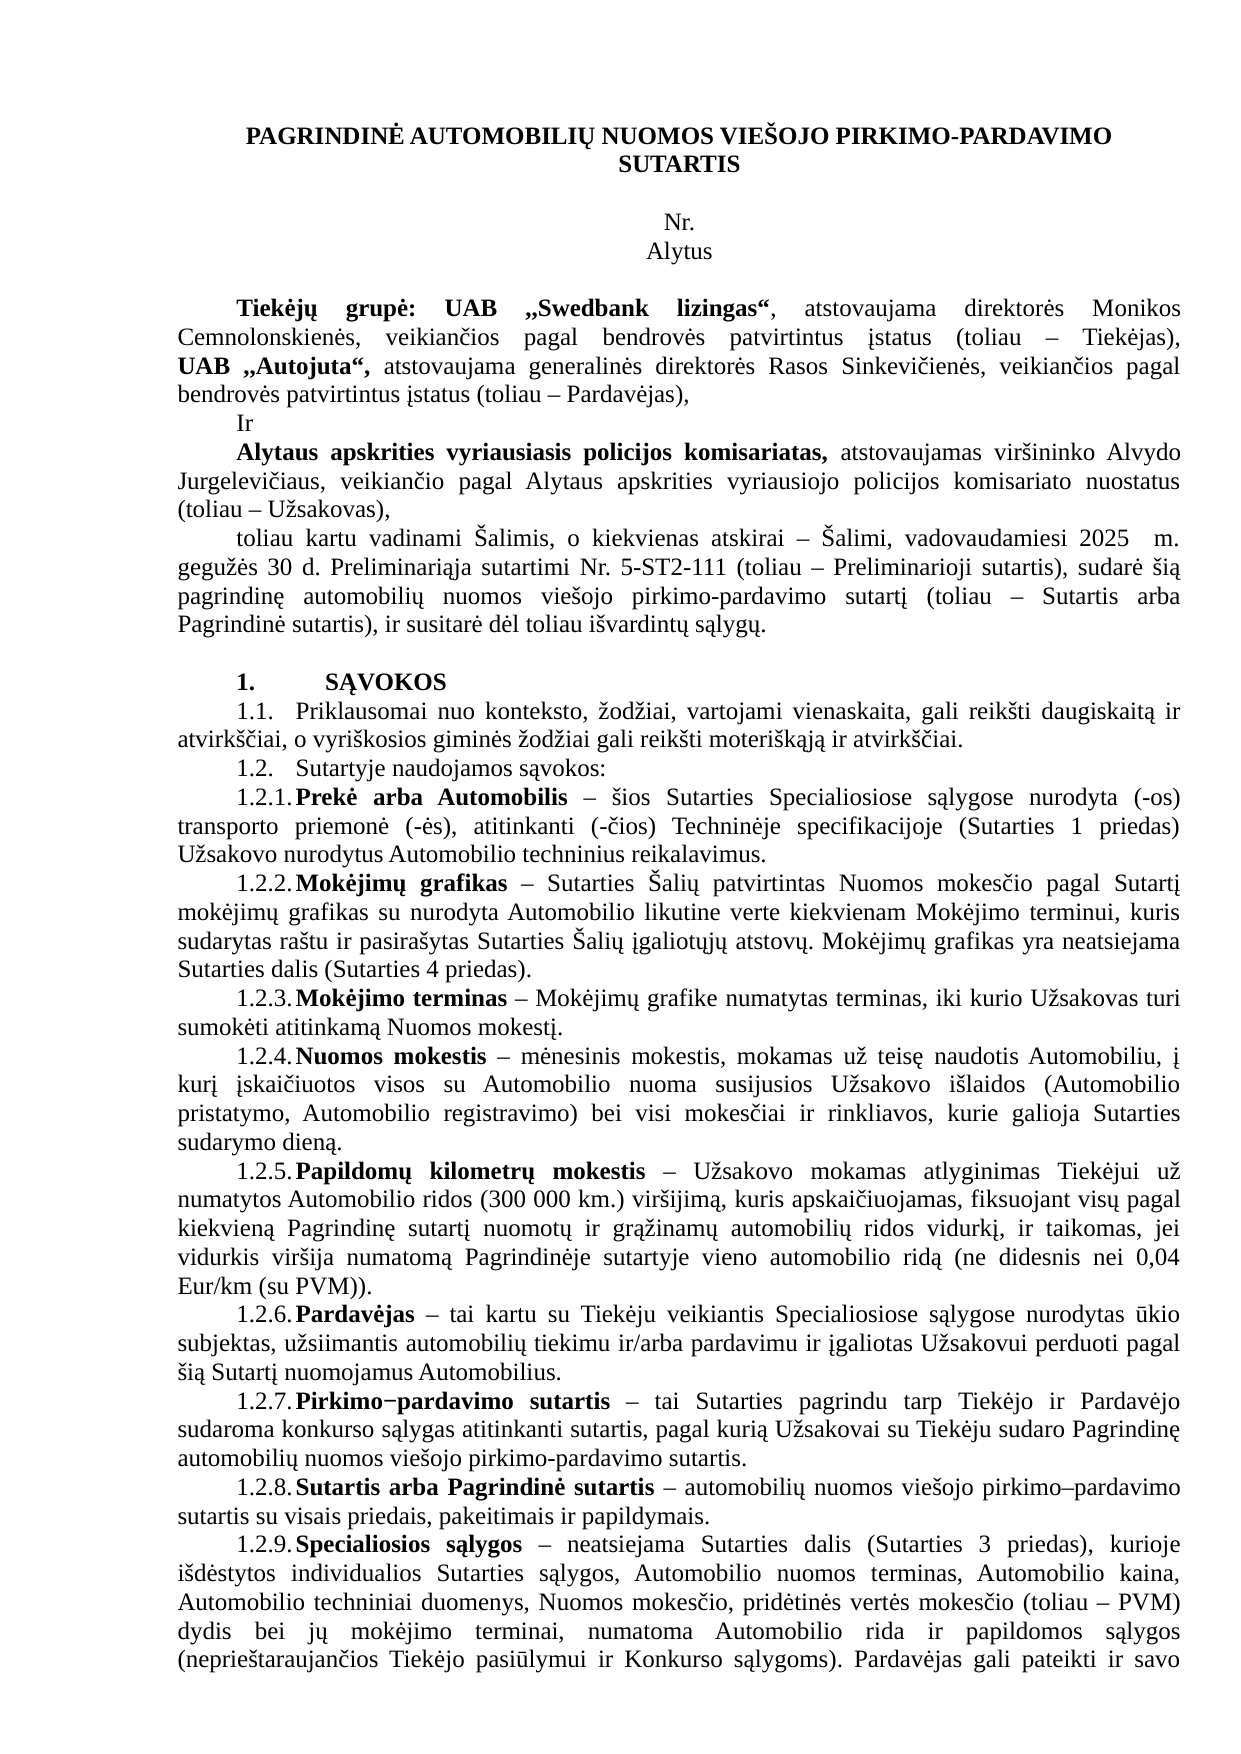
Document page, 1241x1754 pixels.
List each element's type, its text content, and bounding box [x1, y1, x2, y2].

list Sutartis arba Pagrindinė sutartis – automobilių nuomos viešojo pirkimo–pardavimo sutartis su visais priedais, pakeitimais ir papildymais. [177, 1472, 1181, 1529]
text Nr. [177, 207, 1181, 236]
list Sutartyje naudojamos sąvokos: [177, 753, 1181, 782]
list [177, 1529, 1181, 1673]
text Tiekėjų grupė: UAB ,,Swedbank lizingas“, atstovaujama direktorės Monikos Cemnolonskienės, veikiančios pagal bendrovės patvirtintus įstatus (toliau – Tiekėjas), UAB ,,Autojuta“, atstovaujama generalinės direktorės Rasos Sinkevičienės, veikiančios pagal bendrovės patvirtintus įstatus (toliau – Pardavėjas), [177, 293, 1181, 408]
text Ir [177, 408, 1181, 437]
text PAGRINDINĖ AUTOMOBILIŲ NUOMOS VIEŠOJO PIRKIMO-PARDAVIMO [177, 121, 1181, 149]
text SUTARTIS [177, 149, 1181, 178]
list Papildomų kilometrų mokestis – Užsakovo mokamas atlyginimas Tiekėjui už numatytos Automobilio ridos (300 000 km.) viršijimą, kuris apskaičiuojamas, fiksuojant visų pagal kiekvieną Pagrindinę sutartį nuomotų ir grąžinamų automobilių ridos vidurkį, ir taikomas, jei vidurkis viršija numatomą Pagrindinėje sutartyje vieno automobilio ridą (ne didesnis nei 0,04 Eur/km (su PVM)). [177, 1156, 1181, 1299]
list Pirkimo−pardavimo sutartis – tai Sutarties pagrindu tarp Tiekėjo ir Pardavėjo sudaroma konkurso sąlygas atitinkanti sutartis, pagal kurią Užsakovai su Tiekėju sudaro Pagrindinę automobilių nuomos viešojo pirkimo-pardavimo sutartis. [177, 1386, 1181, 1472]
list Priklausomai nuo konteksto, žodžiai, vartojami vienaskaita, gali reikšti daugiskaitą ir atvirkščiai, o vyriškosios giminės žodžiai gali reikšti moteriškąją ir atvirkščiai. [177, 696, 1181, 753]
list Mokėjimo terminas – Mokėjimų grafike numatytas terminas, iki kurio Užsakovas turi sumokėti atitinkamą Nuomos mokestį. [177, 983, 1181, 1041]
text Alytaus apskrities vyriausiasis policijos komisariatas, atstovaujamas viršininko Alvydo Jurgelevičiaus, veikiančio pagal Alytaus apskrities vyriausiojo policijos komisariato nuostatus (toliau – Užsakovas), [177, 437, 1181, 523]
list SĄVOKOS [177, 667, 1181, 696]
list Prekė arba Automobilis – šios Sutarties Specialiosiose sąlygose nurodyta (-os) transporto priemonė (-ės), atitinkanti (-čios) Techninėje specifikacijoje (Sutarties 1 priedas) Užsakovo nurodytus Automobilio techninius reikalavimus. [177, 782, 1181, 868]
list Nuomos mokestis – mėnesinis mokestis, mokamas už teisę naudotis Automobiliu, į kurį įskaičiuotos visos su Automobilio nuoma susijusios Užsakovo išlaidos (Automobilio pristatymo, Automobilio registravimo) bei visi mokesčiai ir rinkliavos, kurie galioja Sutarties sudarymo dieną. [177, 1041, 1181, 1156]
list Pardavėjas – tai kartu su Tiekėju veikiantis Specialiosiose sąlygose nurodytas ūkio subjektas, užsiimantis automobilių tiekimu ir/arba pardavimu ir įgaliotas Užsakovui perduoti pagal šią Sutartį nuomojamus Automobilius. [177, 1299, 1181, 1386]
list Mokėjimų grafikas – Sutarties Šalių patvirtintas Nuomos mokesčio pagal Sutartį mokėjimų grafikas su nurodyta Automobilio likutine verte kiekvienam Mokėjimo terminui, kuris sudarytas raštu ir pasirašytas Sutarties Šalių įgaliotųjų atstovų. Mokėjimų grafikas yra neatsiejama Sutarties dalis (Sutarties 4 priedas). [177, 868, 1181, 983]
text toliau kartu vadinami Šalimis, o kiekvienas atskirai – Šalimi, vadovaudamiesi 2025 m. gegužės 30 d. Preliminariąja sutartimi Nr. 5-ST2-111 (toliau – Preliminarioji sutartis), sudarė šią pagrindinę automobilių nuomos viešojo pirkimo-pardavimo sutartį (toliau – Sutartis arba Pagrindinė sutartis), ir susitarė dėl toliau išvardintų sąlygų. [177, 523, 1181, 638]
text Alytus [177, 236, 1181, 264]
